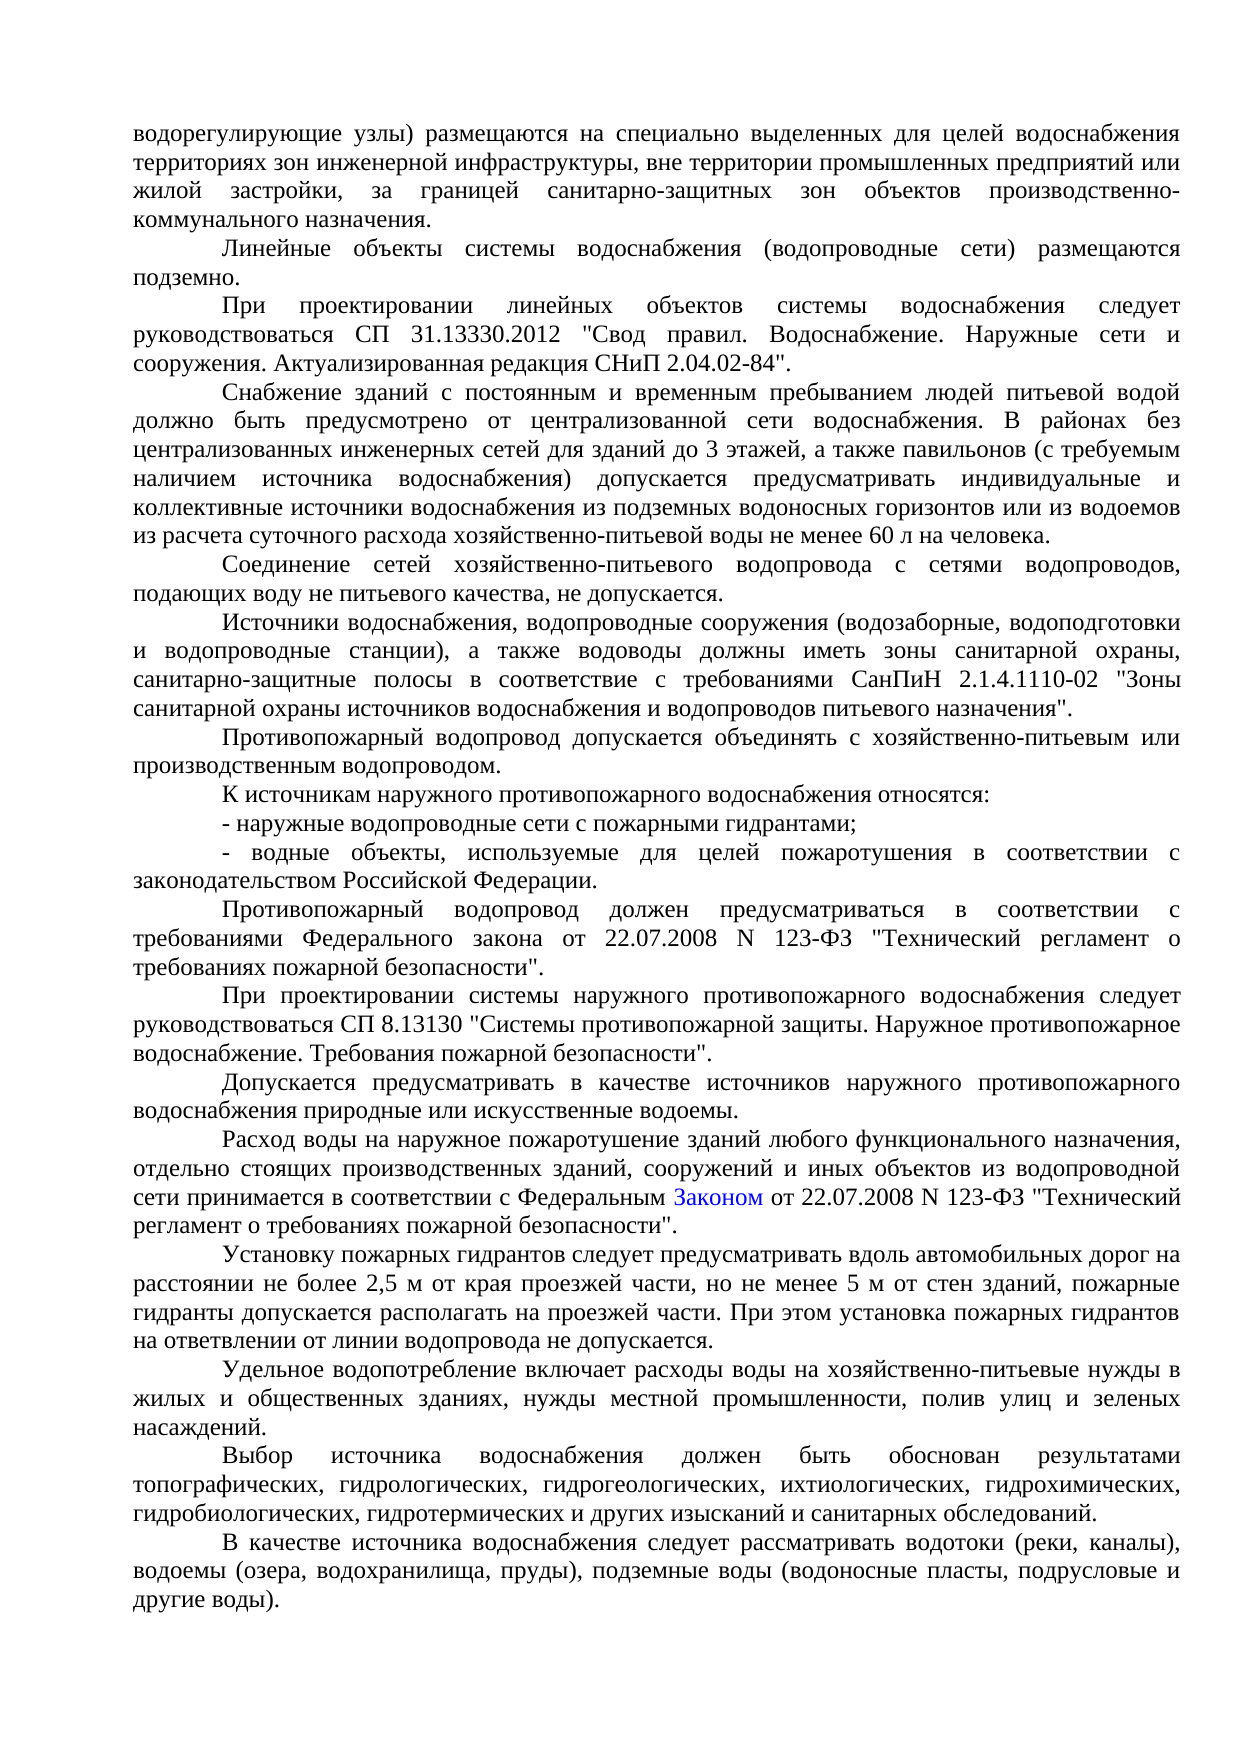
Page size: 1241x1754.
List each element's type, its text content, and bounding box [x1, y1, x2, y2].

text Допускается предусматривать в качестве источников наружного противопожарного водоснабжения природные или искусственные водоемы. [133, 1067, 1181, 1124]
text Линейные объекты системы водоснабжения (водопроводные сети) размещаются подземно. [133, 233, 1181, 291]
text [133, 118, 1181, 233]
text Источники водоснабжения, водопроводные сооружения (водозаборные, водоподготовки и водопроводные станции), а также водоводы должны иметь зоны санитарной охраны, санитарно-защитные полосы в соответствие с требованиями СанПиН 2.1.4.1110-02 "Зоны санитарной охраны источников водоснабжения и водопроводов питьевого назначения". [133, 607, 1181, 722]
text Расход воды на наружное пожаротушение зданий любого функционального назначения, отдельно стоящих производственных зданий, сооружений и иных объектов из водопроводной сети принимается в соответствии с Федеральным Законом от 22.07.2008 N 123-ФЗ "Технический регламент о требованиях пожарной безопасности". [133, 1124, 1181, 1239]
text При проектировании системы наружного противопожарного водоснабжения следует руководствоваться СП 8.13130 "Системы противопожарной защиты. Наружное противопожарное водоснабжение. Требования пожарной безопасности". [133, 981, 1181, 1067]
text К источникам наружного противопожарного водоснабжения относятся: [133, 779, 1181, 808]
text Соединение сетей хозяйственно-питьевого водопровода с сетями водопроводов, подающих воду не питьевого качества, не допускается. [133, 549, 1181, 607]
text При проектировании линейных объектов системы водоснабжения следует руководствоваться СП 31.13330.2012 "Свод правил. Водоснабжение. Наружные сети и сооружения. Актуализированная редакция СНиП 2.04.02-84". [133, 291, 1181, 377]
text Выбор источника водоснабжения должен быть обоснован результатами топографических, гидрологических, гидрогеологических, ихтиологических, гидрохимических, гидробиологических, гидротермических и других изысканий и санитарных обследований. [133, 1441, 1181, 1527]
text - наружные водопроводные сети с пожарными гидрантами; [133, 808, 1181, 837]
text В качестве источника водоснабжения следует рассматривать водотоки (реки, каналы), водоемы (озера, водохранилища, пруды), подземные воды (водоносные пласты, подрусловые и другие воды). [133, 1527, 1181, 1613]
text Установку пожарных гидрантов следует предусматривать вдоль автомобильных дорог на расстоянии не более 2,5 м от края проезжей части, но не менее 5 м от стен зданий, пожарные гидранты допускается располагать на проезжей части. При этом установка пожарных гидрантов на ответвлении от линии водопровода не допускается. [133, 1239, 1181, 1354]
text Противопожарный водопровод допускается объединять с хозяйственно-питьевым или производственным водопроводом. [133, 722, 1181, 779]
text Противопожарный водопровод должен предусматриваться в соответствии с требованиями Федерального закона от 22.07.2008 N 123-ФЗ "Технический регламент о требованиях пожарной безопасности". [133, 894, 1181, 981]
text Удельное водопотребление включает расходы воды на хозяйственно-питьевые нужды в жилых и общественных зданиях, нужды местной промышленности, полив улиц и зеленых насаждений. [133, 1354, 1181, 1441]
text - водные объекты, используемые для целей пожаротушения в соответствии с законодательством Российской Федерации. [133, 837, 1181, 894]
text Снабжение зданий с постоянным и временным пребыванием людей питьевой водой должно быть предусмотрено от централизованной сети водоснабжения. В районах без централизованных инженерных сетей для зданий до 3 этажей, а также павильонов (с требуемым наличием источника водоснабжения) допускается предусматривать индивидуальные и коллективные источники водоснабжения из подземных водоносных горизонтов или из водоемов из расчета суточного расхода хозяйственно-питьевой воды не менее 60 л на человека. [133, 377, 1181, 549]
